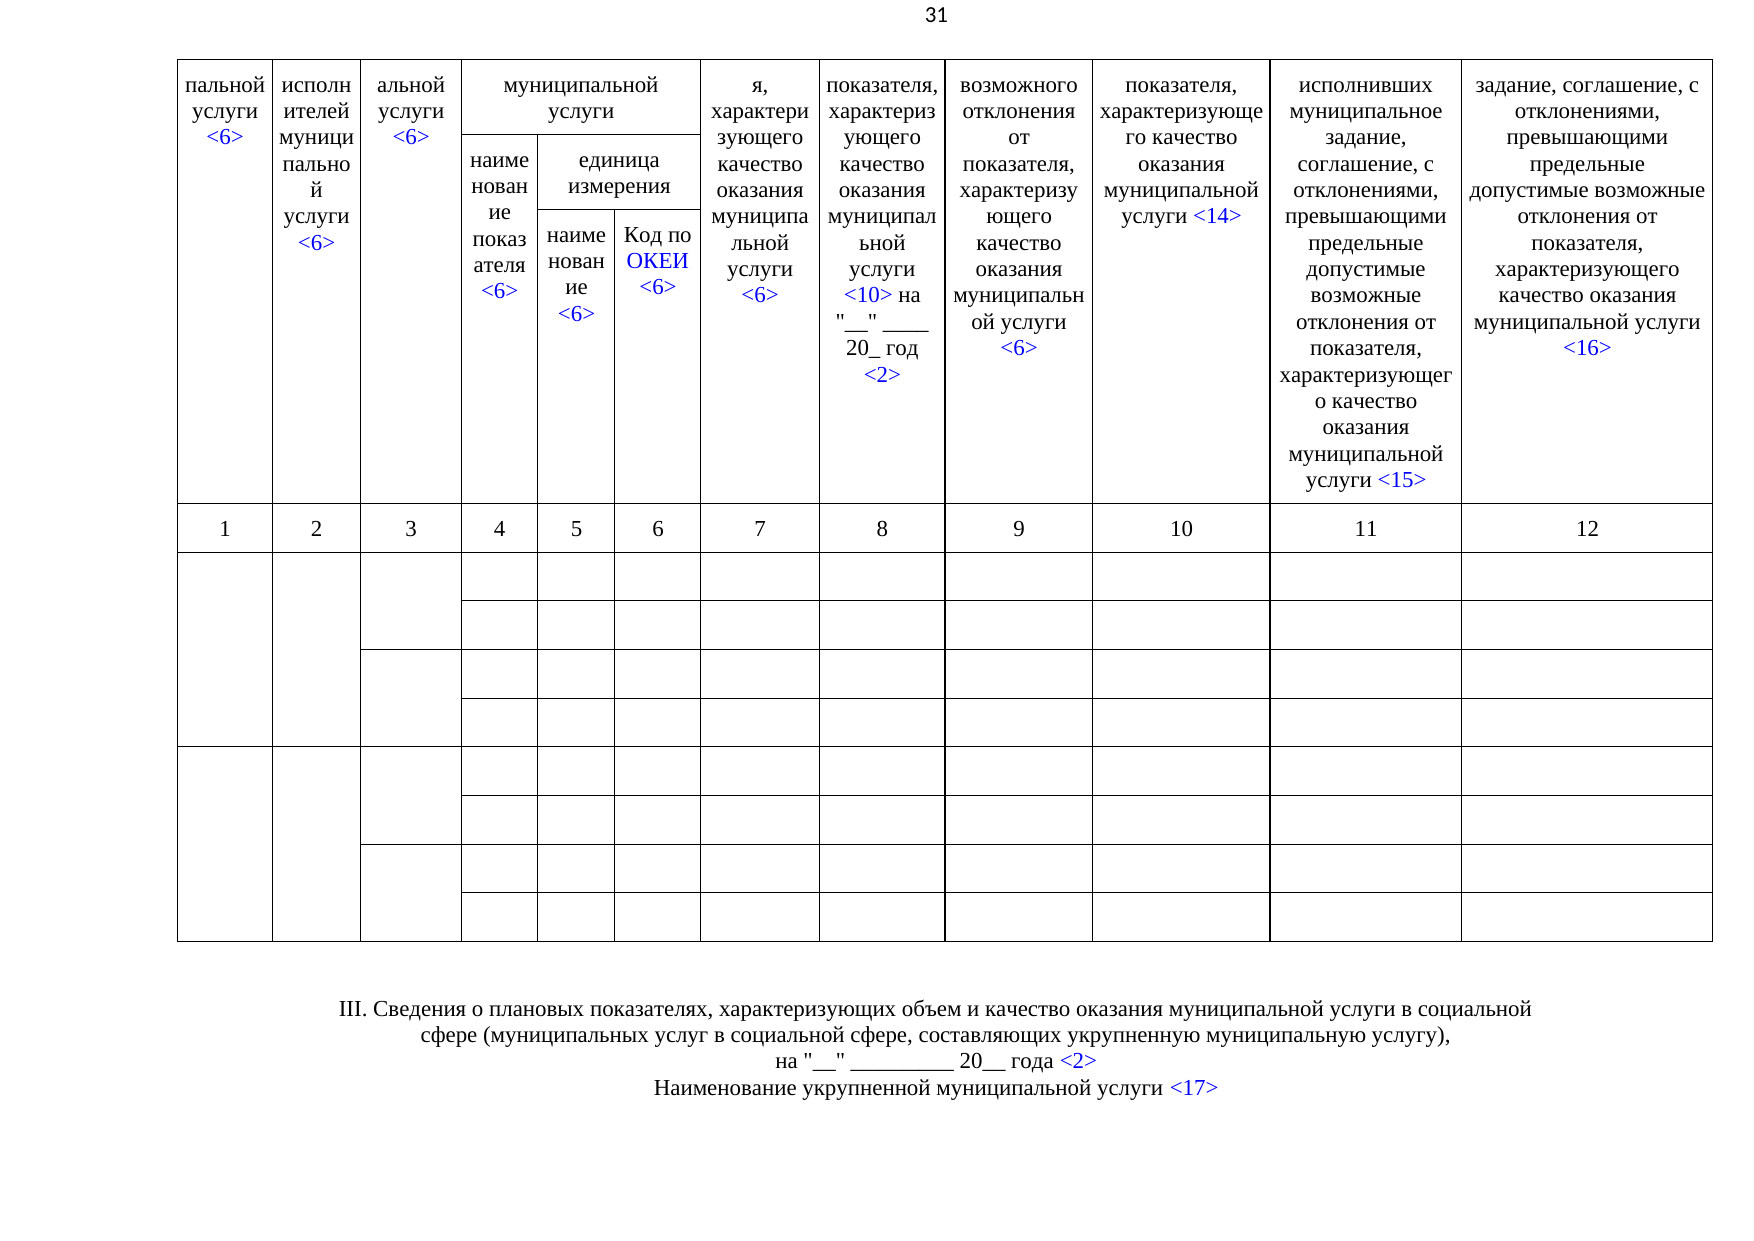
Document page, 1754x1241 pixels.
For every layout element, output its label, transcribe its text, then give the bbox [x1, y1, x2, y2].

table_cell [1093, 553, 1269, 600]
table_cell 4 [462, 504, 537, 552]
table_cell [462, 650, 537, 698]
table_cell [946, 747, 1092, 795]
table_cell [1093, 650, 1269, 698]
table_cell единица измерения [538, 135, 700, 209]
table_cell [1271, 699, 1461, 746]
table_cell [1093, 699, 1269, 746]
table_cell [820, 796, 944, 843]
table_cell [538, 747, 614, 795]
table_cell [1271, 601, 1461, 649]
table_cell 5 [538, 504, 614, 552]
table_cell [462, 553, 537, 600]
table_cell [615, 601, 700, 649]
table_cell [1271, 553, 1461, 600]
table_cell [1462, 553, 1712, 600]
table_cell [1271, 747, 1461, 795]
table_cell [701, 650, 819, 698]
table_cell Код по ОКЕИ <6> [615, 210, 700, 503]
table_cell [820, 893, 944, 941]
table_cell [178, 747, 272, 941]
table_cell [1093, 747, 1269, 795]
table_cell [462, 601, 537, 649]
text III. Сведения о плановых показателях, характеризующих объем и качество оказания муниципальной услуги в социальной [177, 994, 1695, 1021]
table_cell [1093, 601, 1269, 649]
table_cell [273, 747, 360, 941]
table_cell [462, 796, 537, 843]
table_cell [820, 553, 944, 600]
table_cell [538, 601, 614, 649]
text сфере (муниципальных услуг в социальной сфере, составляющих укрупненную муниципальную услугу), [177, 1021, 1695, 1047]
table_cell [462, 893, 537, 941]
table_cell [946, 601, 1092, 649]
table_cell [615, 747, 700, 795]
table_cell 8 [820, 504, 944, 552]
table_cell [1093, 845, 1269, 892]
table_cell [462, 845, 537, 892]
table_cell [1271, 845, 1461, 892]
table_cell [701, 601, 819, 649]
table_cell [1462, 796, 1712, 843]
table_cell [1462, 845, 1712, 892]
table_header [1462, 60, 1712, 503]
table_cell [178, 553, 272, 746]
table_cell [701, 796, 819, 843]
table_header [820, 60, 944, 503]
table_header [273, 60, 360, 503]
table_cell [615, 553, 700, 600]
table_cell [1093, 796, 1269, 843]
table_cell [1093, 893, 1269, 941]
table_cell [538, 650, 614, 698]
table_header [946, 60, 1092, 503]
table_cell наименование показателя <6> [462, 135, 537, 503]
table_cell [538, 845, 614, 892]
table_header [462, 60, 700, 134]
table_cell [615, 699, 700, 746]
table_cell 12 [1462, 504, 1712, 552]
table_cell 1 [178, 504, 272, 552]
table_cell [1271, 650, 1461, 698]
table_cell 3 [361, 504, 461, 552]
table_cell 7 [701, 504, 819, 552]
table_cell [462, 747, 537, 795]
table_cell [820, 845, 944, 892]
table_cell [820, 747, 944, 795]
table_cell [946, 893, 1092, 941]
table_cell [615, 650, 700, 698]
table_cell [1462, 893, 1712, 941]
table_cell [1271, 796, 1461, 843]
table_cell [615, 845, 700, 892]
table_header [1093, 60, 1269, 503]
table_cell [538, 796, 614, 843]
table_cell [361, 650, 461, 746]
table_cell [462, 699, 537, 746]
table_cell [820, 650, 944, 698]
table_cell [538, 699, 614, 746]
table_cell [615, 796, 700, 843]
table_cell [361, 553, 461, 649]
table_cell [1271, 893, 1461, 941]
table_cell [946, 699, 1092, 746]
table_cell [820, 601, 944, 649]
table_cell [538, 893, 614, 941]
table_cell 10 [1093, 504, 1269, 552]
table_cell [701, 699, 819, 746]
table_cell [701, 553, 819, 600]
table_cell [701, 747, 819, 795]
table_cell [615, 893, 700, 941]
table_cell наименование <6> [538, 210, 614, 503]
text Наименование укрупненной муниципальной услуги <17> [177, 1074, 1695, 1100]
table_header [178, 60, 272, 503]
table_cell [701, 845, 819, 892]
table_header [701, 60, 819, 503]
table_cell 2 [273, 504, 360, 552]
table_cell [701, 893, 819, 941]
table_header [361, 60, 461, 503]
table_cell 6 [615, 504, 700, 552]
table_cell [946, 845, 1092, 892]
table_cell [1462, 747, 1712, 795]
table_cell [361, 747, 461, 843]
table_cell [538, 553, 614, 600]
table_cell [946, 553, 1092, 600]
table_cell [1462, 601, 1712, 649]
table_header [1271, 60, 1461, 503]
table_cell [1462, 699, 1712, 746]
table_cell [946, 650, 1092, 698]
table_cell [946, 796, 1092, 843]
table_cell 11 [1271, 504, 1461, 552]
table_cell [1462, 650, 1712, 698]
table_cell [273, 553, 360, 746]
table_cell 9 [946, 504, 1092, 552]
table_cell [361, 845, 461, 941]
text на "__" _________ 20__ года <2> [177, 1047, 1695, 1074]
table_cell [820, 699, 944, 746]
